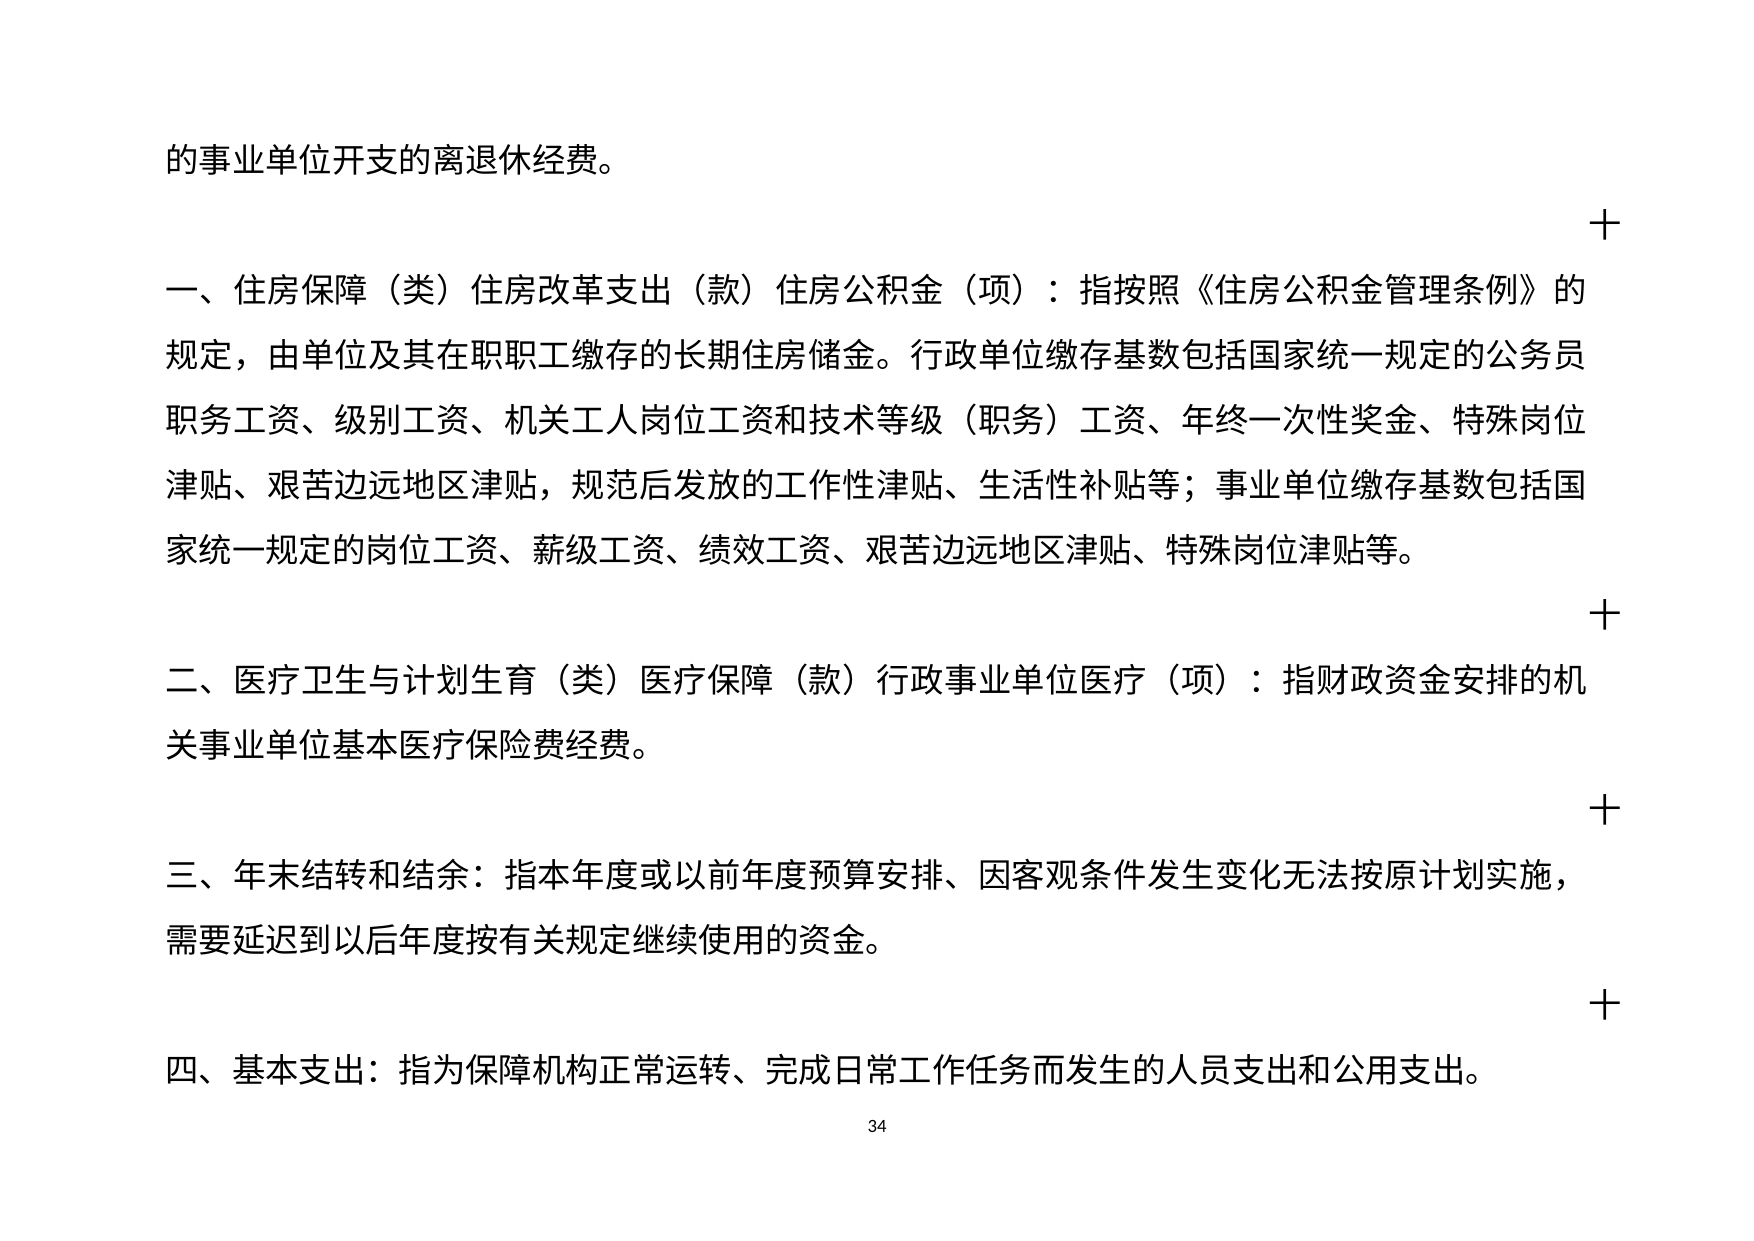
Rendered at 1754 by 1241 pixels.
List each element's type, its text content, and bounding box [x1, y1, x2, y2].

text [165, 125, 1588, 190]
text 十二、医疗卫生与计划生育（类）医疗保障（款）行政事业单位医疗（项）：指财政资金安排的机关事业单位基本医疗保险费经费。 [165, 580, 1588, 775]
text 十四、基本支出：指为保障机构正常运转、完成日常工作任务而发生的人员支出和公用支出。 [165, 970, 1588, 1100]
text 十一、住房保障（类）住房改革支出（款）住房公积金（项）：指按照《住房公积金管理条例》的规定，由单位及其在职职工缴存的长期住房储金。行政单位缴存基数包括国家统一规定的公务员职务工资、级别工资、机关工人岗位工资和技术等级（职务）工资、年终一次性奖金、特殊岗位津贴、艰苦边远地区津贴，规范后发放的工作性津贴、生活性补贴等；事业单位缴存基数包括国家统一规定的岗位工资、薪级工资、绩效工资、艰苦边远地区津贴、特殊岗位津贴等。 [165, 190, 1588, 580]
text 十三、年末结转和结余：指本年度或以前年度预算安排、因客观条件发生变化无法按原计划实施，需要延迟到以后年度按有关规定继续使用的资金。 [165, 775, 1588, 970]
